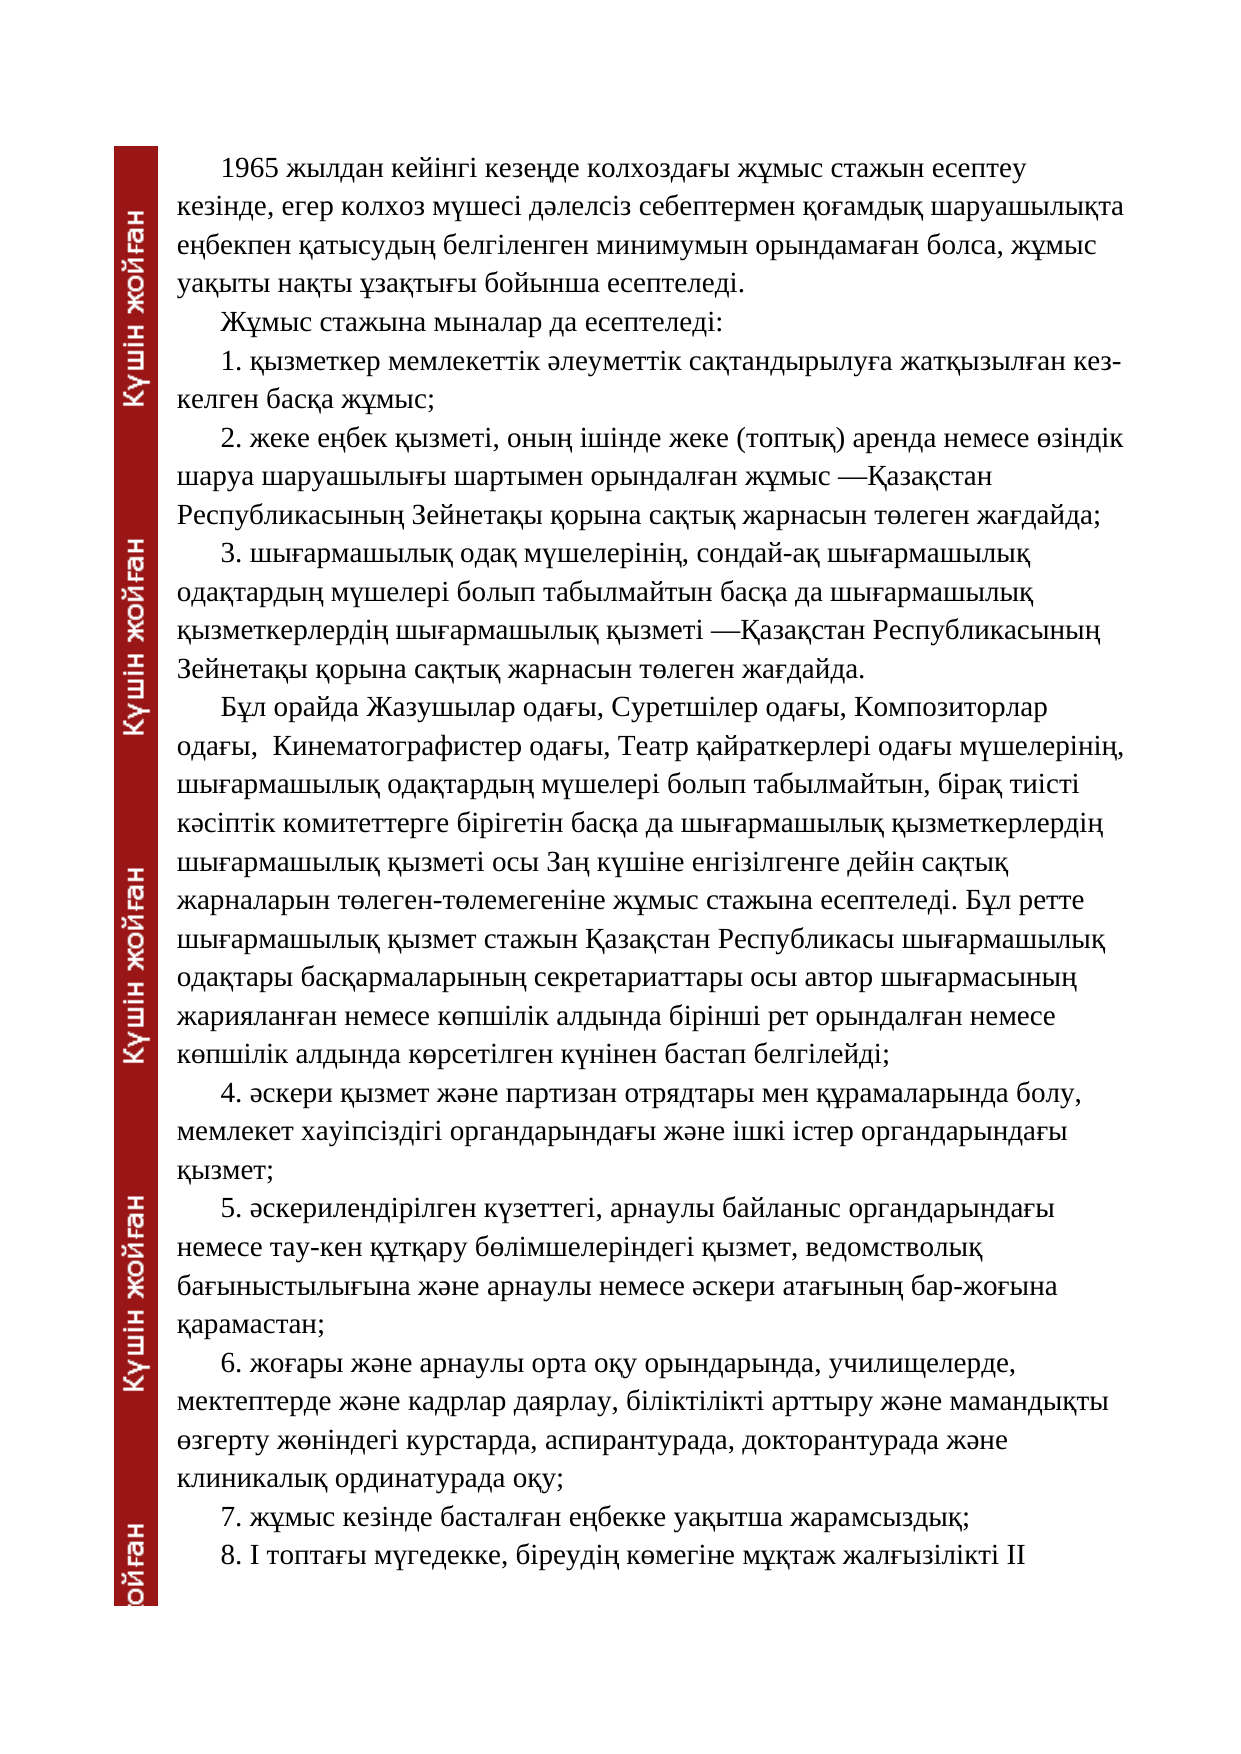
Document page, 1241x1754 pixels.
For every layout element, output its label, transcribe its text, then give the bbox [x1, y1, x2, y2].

picture [114, 146, 158, 150]
picture [114, 1571, 158, 1606]
